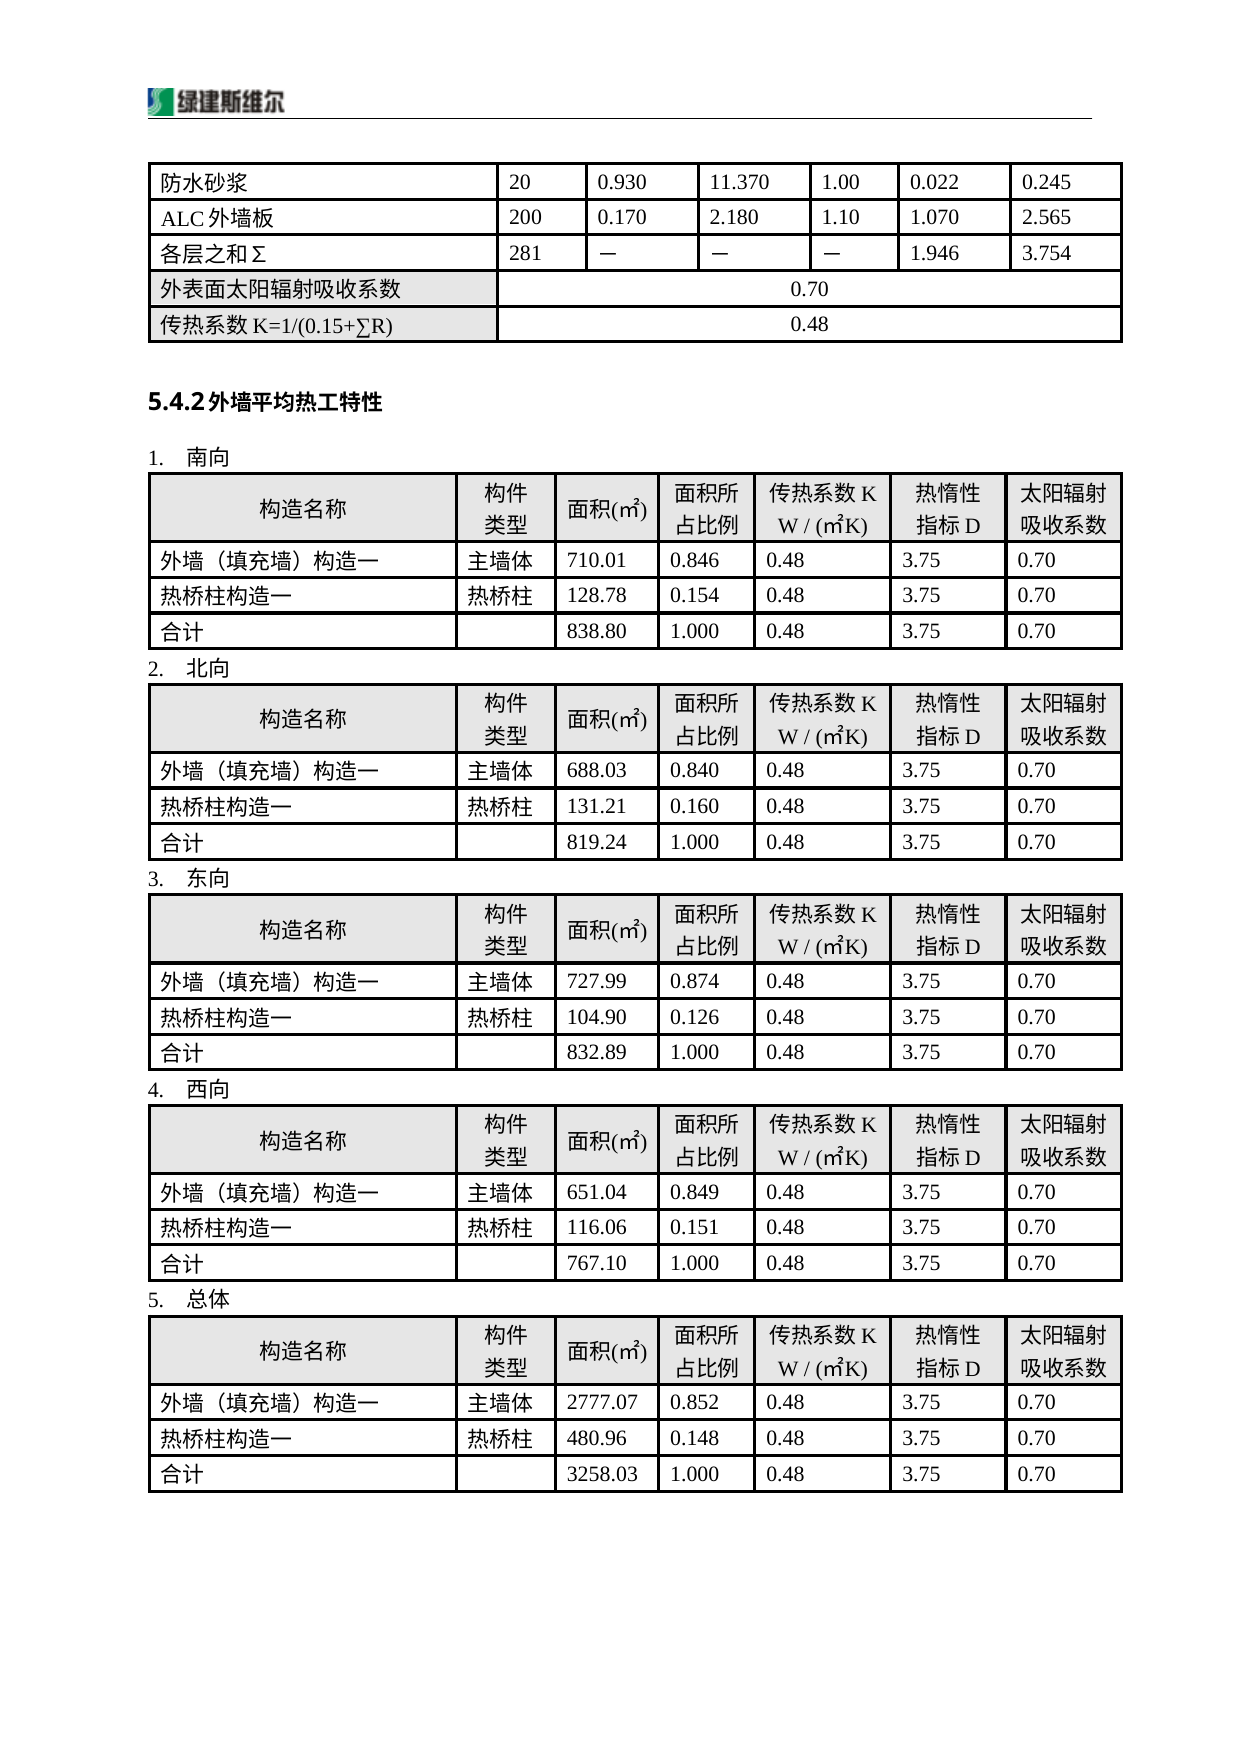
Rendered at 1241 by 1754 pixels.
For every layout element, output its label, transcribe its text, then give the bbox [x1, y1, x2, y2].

table_cell 3.75 [892, 1421, 1004, 1454]
table_cell 688.03 [557, 754, 657, 786]
table_cell 0.840 [660, 754, 753, 786]
table_header 太阳辐射 吸收系数 [1008, 1318, 1120, 1383]
table_cell 3.75 [892, 1000, 1004, 1033]
subtitle 外墙平均热工特性 [148, 368, 1092, 433]
table_cell 0.48 [756, 1211, 889, 1243]
table_cell 0.170 [588, 201, 697, 233]
table_cell 0.930 [588, 165, 697, 198]
table_cell ALC外墙板 [151, 201, 496, 233]
table_cell 外表面太阳辐射吸收系数 [151, 272, 496, 304]
table_cell 0.48 [756, 1175, 889, 1208]
table_cell 3.754 [1012, 236, 1120, 269]
table_cell [458, 1246, 554, 1279]
table_cell 外墙（填充墙）构造一 [151, 754, 455, 786]
table_cell 外墙（填充墙）构造一 [151, 965, 455, 997]
table_header 构造名称 [151, 896, 455, 961]
table_header 传热系数K W / (㎡K) [756, 1318, 889, 1383]
table_cell 3.75 [892, 1036, 1004, 1068]
table_header 热惰性 指标D [892, 1318, 1004, 1383]
table_cell 0.70 [1008, 1175, 1120, 1208]
picture [147, 88, 288, 116]
table_cell 3.75 [892, 965, 1004, 997]
table_cell 0.846 [660, 543, 753, 576]
table_cell 合计 [151, 825, 455, 858]
table_cell 767.10 [557, 1246, 657, 1279]
table_cell 各层之和∑ [151, 236, 496, 269]
table_cell 0.48 [756, 825, 889, 858]
table_cell 0.48 [756, 1246, 889, 1279]
table_cell 0.849 [660, 1175, 753, 1208]
table_cell 1.070 [900, 201, 1009, 233]
table_cell 200 [499, 201, 585, 233]
table_cell 0.022 [900, 165, 1009, 198]
table_header 面积所占比例 [660, 896, 753, 961]
table_header 构件 类型 [458, 896, 554, 961]
table_cell 热桥柱构造一 [151, 579, 455, 611]
table_cell [458, 1036, 554, 1068]
table_cell 0.70 [1008, 615, 1120, 647]
table_cell 0.148 [660, 1421, 753, 1454]
table_header 面积所占比例 [660, 1318, 753, 1383]
table_cell 819.24 [557, 825, 657, 858]
table_cell 主墙体 [458, 965, 554, 997]
table_cell 0.48 [756, 790, 889, 822]
table_cell 0.48 [499, 308, 1120, 340]
table_cell 832.89 [557, 1036, 657, 1068]
table_cell 0.70 [1008, 1036, 1120, 1068]
table_header 太阳辐射 吸收系数 [1008, 896, 1120, 961]
table_cell 3.75 [892, 754, 1004, 786]
table_header 面积所占比例 [660, 475, 753, 540]
table_cell 热桥柱 [458, 790, 554, 822]
table_header 热惰性 指标D [892, 686, 1004, 751]
table_cell 1.000 [660, 1457, 753, 1489]
table_cell 281 [499, 236, 585, 269]
table_cell 合计 [151, 1246, 455, 1279]
table_cell 2777.07 [557, 1386, 657, 1418]
table_header 构造名称 [151, 475, 455, 540]
table_cell 热桥柱 [458, 1000, 554, 1033]
text 1. 南向 [148, 439, 1092, 472]
table_cell 0.70 [1008, 965, 1120, 997]
table_cell － [588, 236, 697, 269]
table_cell 外墙（填充墙）构造一 [151, 1386, 455, 1418]
table_cell 0.126 [660, 1000, 753, 1033]
table_cell 主墙体 [458, 1175, 554, 1208]
table_cell 0.70 [1008, 825, 1120, 858]
table_cell 主墙体 [458, 754, 554, 786]
table_header 面积(㎡) [557, 475, 657, 540]
table_header 热惰性 指标D [892, 896, 1004, 961]
table_cell [458, 1457, 554, 1489]
table_cell 3.75 [892, 790, 1004, 822]
table_cell 0.48 [756, 1000, 889, 1033]
table_cell 0.70 [1008, 1457, 1120, 1489]
table_cell 3.75 [892, 615, 1004, 647]
table_header 面积所占比例 [660, 1107, 753, 1172]
table_cell [458, 615, 554, 647]
table_cell 11.370 [700, 165, 809, 198]
text 2. 北向 [148, 650, 1092, 683]
table_cell 0.48 [756, 1457, 889, 1489]
table_cell 0.70 [1008, 790, 1120, 822]
table_header 太阳辐射 吸收系数 [1008, 1107, 1120, 1172]
table_cell 0.48 [756, 543, 889, 576]
table_header 构造名称 [151, 1318, 455, 1383]
table_cell 热桥柱构造一 [151, 1211, 455, 1243]
table_cell 0.70 [499, 272, 1120, 304]
table_cell 外墙（填充墙）构造一 [151, 543, 455, 576]
table_cell 710.01 [557, 543, 657, 576]
table_cell 128.78 [557, 579, 657, 611]
table_cell 1.000 [660, 615, 753, 647]
table_header 太阳辐射 吸收系数 [1008, 475, 1120, 540]
table_cell 3.75 [892, 1211, 1004, 1243]
table_cell 0.48 [756, 1421, 889, 1454]
table_cell 1.00 [812, 165, 897, 198]
table_cell 2.565 [1012, 201, 1120, 233]
table_cell 0.70 [1008, 543, 1120, 576]
table_header 面积所占比例 [660, 686, 753, 751]
table_header 传热系数K W / (㎡K) [756, 1107, 889, 1172]
text 3. 东向 [148, 861, 1092, 893]
text 5. 总体 [148, 1282, 1092, 1314]
table_cell 0.48 [756, 1036, 889, 1068]
text 4. 西向 [148, 1071, 1092, 1104]
table_header 构造名称 [151, 1107, 455, 1172]
table_cell 1.10 [812, 201, 897, 233]
table_cell 0.70 [1008, 1211, 1120, 1243]
table_cell 2.180 [700, 201, 809, 233]
table_cell 0.70 [1008, 1000, 1120, 1033]
table_cell 0.874 [660, 965, 753, 997]
table_cell 热桥柱 [458, 1211, 554, 1243]
table_cell 0.48 [756, 579, 889, 611]
table_cell 0.245 [1012, 165, 1120, 198]
table_cell 0.154 [660, 579, 753, 611]
table_header 太阳辐射 吸收系数 [1008, 686, 1120, 751]
table_cell 1.000 [660, 1246, 753, 1279]
table_header 面积(㎡) [557, 1107, 657, 1172]
table_cell 合计 [151, 1457, 455, 1489]
table_cell 热桥柱 [458, 1421, 554, 1454]
table_cell 外墙（填充墙）构造一 [151, 1175, 455, 1208]
table_header 热惰性 指标D [892, 1107, 1004, 1172]
table_cell － [812, 236, 897, 269]
table_header 传热系数K W / (㎡K) [756, 896, 889, 961]
table_cell 合计 [151, 1036, 455, 1068]
table_cell 0.70 [1008, 1246, 1120, 1279]
table_header 构件 类型 [458, 686, 554, 751]
table_cell 3258.03 [557, 1457, 657, 1489]
table_header 构件 类型 [458, 1318, 554, 1383]
table_header 面积(㎡) [557, 686, 657, 751]
table_cell 20 [499, 165, 585, 198]
table_cell 热桥柱 [458, 579, 554, 611]
table_header 传热系数K W / (㎡K) [756, 475, 889, 540]
table_cell 热桥柱构造一 [151, 790, 455, 822]
table_cell 传热系数K=1/(0.15+∑R) [151, 308, 496, 340]
table_cell 3.75 [892, 1386, 1004, 1418]
table_cell 1.000 [660, 1036, 753, 1068]
table_cell 0.70 [1008, 579, 1120, 611]
table_cell 116.06 [557, 1211, 657, 1243]
table_cell 0.852 [660, 1386, 753, 1418]
table_cell 0.48 [756, 965, 889, 997]
table_cell 主墙体 [458, 1386, 554, 1418]
table_cell 104.90 [557, 1000, 657, 1033]
table_cell 防水砂浆 [151, 165, 496, 198]
table_cell 0.70 [1008, 754, 1120, 786]
table_cell － [700, 236, 809, 269]
table_header 构件 类型 [458, 475, 554, 540]
table_cell 3.75 [892, 579, 1004, 611]
table_cell 0.151 [660, 1211, 753, 1243]
table_cell 3.75 [892, 825, 1004, 858]
table_cell 0.48 [756, 754, 889, 786]
table_cell 主墙体 [458, 543, 554, 576]
table_cell [458, 825, 554, 858]
table_cell 合计 [151, 615, 455, 647]
table_header 构造名称 [151, 686, 455, 751]
table_cell 0.70 [1008, 1386, 1120, 1418]
table_cell 3.75 [892, 1457, 1004, 1489]
table_cell 1.000 [660, 825, 753, 858]
table_cell 838.80 [557, 615, 657, 647]
table_cell 热桥柱构造一 [151, 1421, 455, 1454]
table_cell 0.160 [660, 790, 753, 822]
table_cell 3.75 [892, 1175, 1004, 1208]
table_header 面积(㎡) [557, 896, 657, 961]
table_cell 727.99 [557, 965, 657, 997]
table_cell 651.04 [557, 1175, 657, 1208]
table_cell 0.48 [756, 1386, 889, 1418]
table_header 热惰性 指标D [892, 475, 1004, 540]
table_cell 480.96 [557, 1421, 657, 1454]
table_header 构件 类型 [458, 1107, 554, 1172]
table_cell 131.21 [557, 790, 657, 822]
table_cell 0.70 [1008, 1421, 1120, 1454]
table_cell 0.48 [756, 615, 889, 647]
table_cell 1.946 [900, 236, 1009, 269]
table_header 传热系数K W / (㎡K) [756, 686, 889, 751]
table_cell 热桥柱构造一 [151, 1000, 455, 1033]
table_cell 3.75 [892, 543, 1004, 576]
table_header 面积(㎡) [557, 1318, 657, 1383]
table_cell 3.75 [892, 1246, 1004, 1279]
